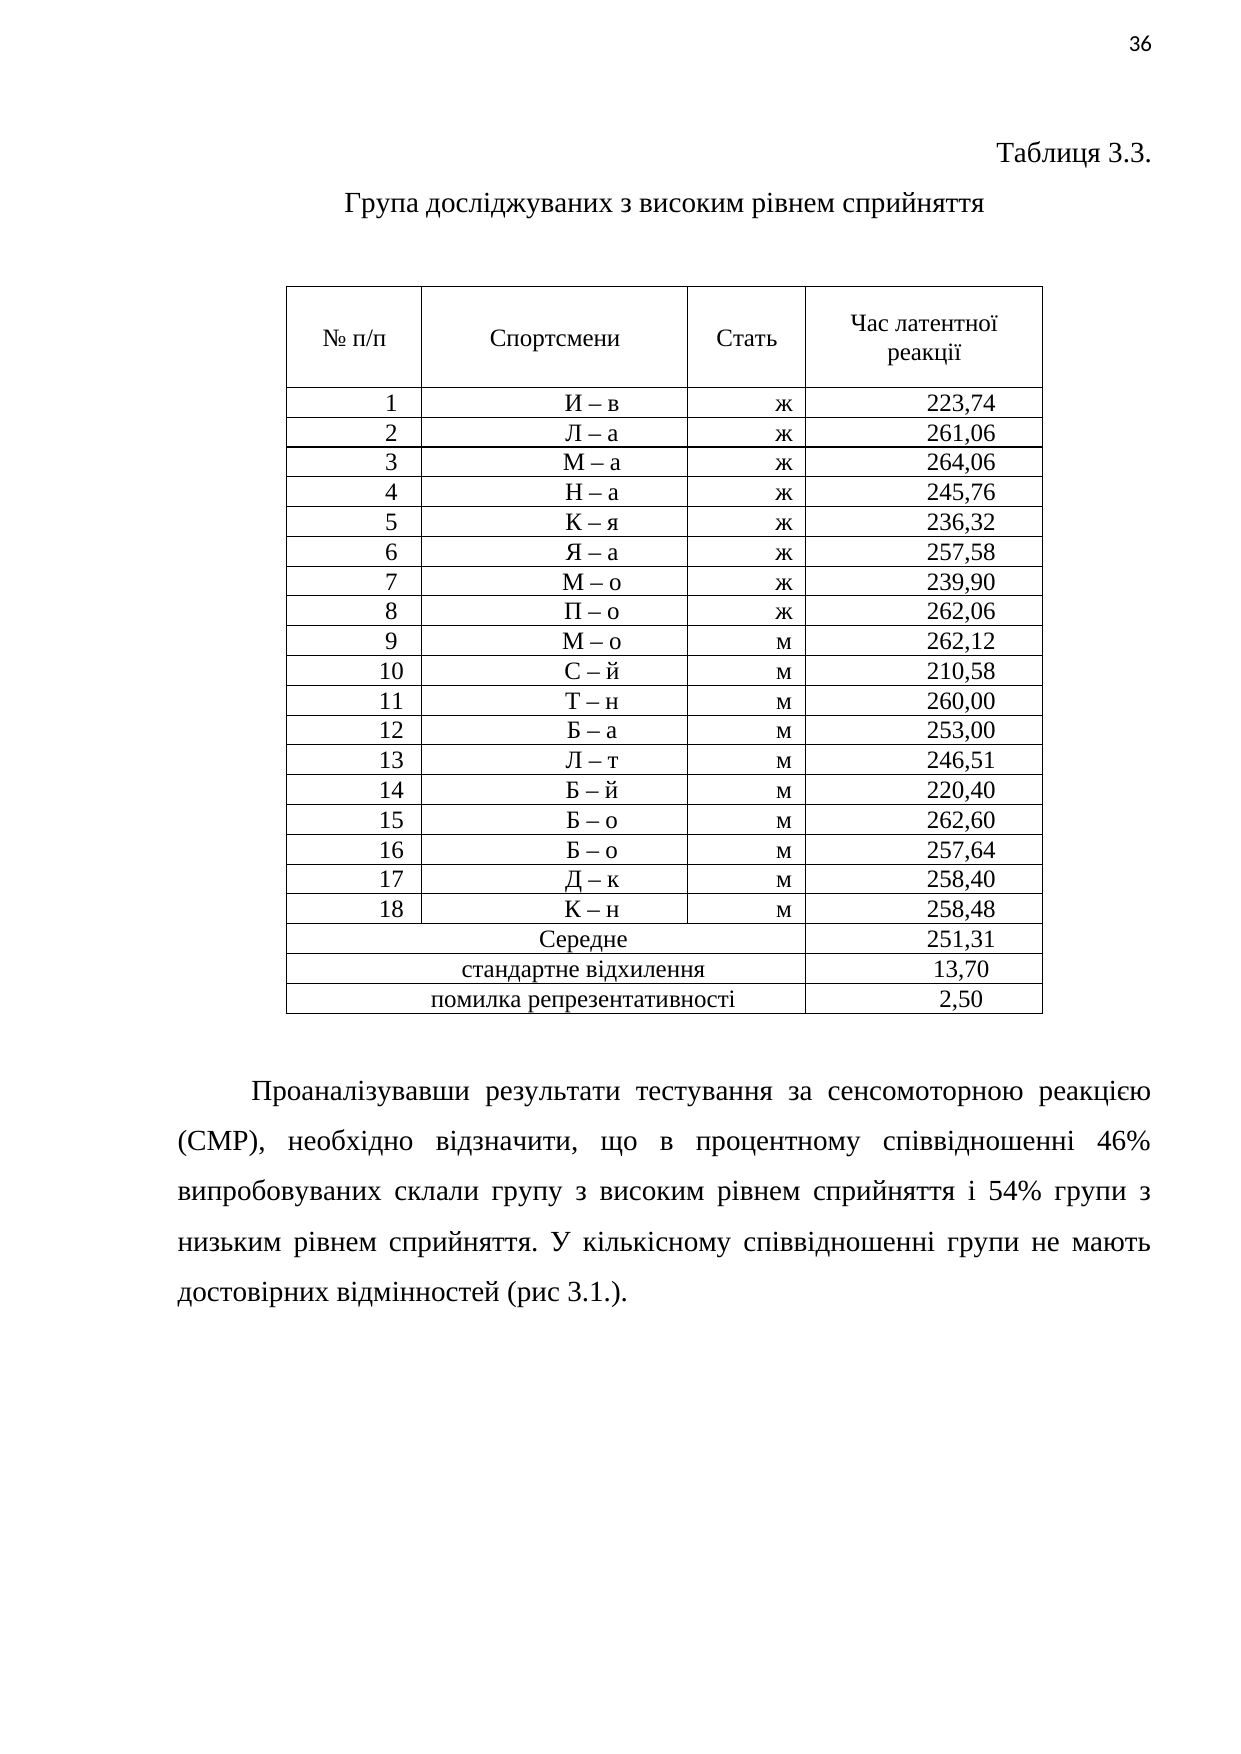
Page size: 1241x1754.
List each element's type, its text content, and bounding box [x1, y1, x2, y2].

table_cell Л – а [422, 418, 687, 446]
table_cell ж [688, 418, 805, 446]
table_cell м [688, 775, 805, 804]
table_cell 6 [287, 537, 421, 566]
table_cell 13,70 [806, 954, 1042, 983]
table_cell К – я [422, 507, 687, 536]
table_cell 9 [287, 626, 421, 655]
table_cell ж [688, 596, 805, 625]
table_cell 264,06 [806, 448, 1042, 476]
table_cell 14 [287, 775, 421, 804]
table_cell М – о [422, 567, 687, 595]
table_cell 251,31 [806, 924, 1042, 953]
table_cell ж [688, 507, 805, 536]
table_cell м [688, 894, 805, 923]
table_cell Б – о [422, 835, 687, 863]
table_cell 3 [287, 448, 421, 476]
table_cell 258,48 [806, 894, 1042, 923]
text Таблиця 3.3. [177, 135, 1152, 169]
table_cell м [688, 835, 805, 863]
table_cell помилка репрезентативності [287, 984, 805, 1012]
table_cell 16 [287, 835, 421, 863]
table_cell 12 [287, 716, 421, 744]
table_cell П – о [422, 596, 687, 625]
table_cell 258,40 [806, 865, 1042, 893]
table_cell 10 [287, 656, 421, 685]
table_cell М – а [422, 448, 687, 476]
table_cell Я – а [422, 537, 687, 566]
table_cell ж [688, 388, 805, 417]
table_cell Д – к [422, 865, 687, 893]
table_cell 246,51 [806, 745, 1042, 774]
table_cell 257,64 [806, 835, 1042, 863]
table_cell м [688, 656, 805, 685]
text Проаналізувавши результати тестування за сенсомоторною реакцією (СМР), необхідно відзначити, що в процентному співвідношенні 46% випробовуваних склали групу з високим рівнем сприйняття і 54% групи з низьким рівнем сприйняття. У кількісному співвідношенні групи не мають достовірних відмінностей (рис 3.1.). [177, 1073, 1152, 1308]
table_cell 223,74 [806, 388, 1042, 417]
table_cell 220,40 [806, 775, 1042, 804]
table_cell М – о [422, 626, 687, 655]
table_cell Л – т [422, 745, 687, 774]
table_cell 261,06 [806, 418, 1042, 446]
table_cell м [688, 686, 805, 714]
table_cell 253,00 [806, 716, 1042, 744]
text Група досліджуваних з високим рівнем сприйняття [177, 186, 1152, 219]
table_cell Б – о [422, 805, 687, 834]
table_cell С – й [422, 656, 687, 685]
table_header Стать [688, 287, 805, 387]
table_cell 260,00 [806, 686, 1042, 714]
table_cell Б – а [422, 716, 687, 744]
table_cell 2,50 [806, 984, 1042, 1012]
table_cell 1 [287, 388, 421, 417]
table_cell 7 [287, 567, 421, 595]
table_cell ж [688, 537, 805, 566]
table_cell м [688, 745, 805, 774]
table_header Спортсмени [422, 287, 687, 387]
table_cell м [688, 805, 805, 834]
table_cell ж [688, 448, 805, 476]
table_cell ж [688, 477, 805, 506]
table_cell 18 [287, 894, 421, 923]
table_cell 210,58 [806, 656, 1042, 685]
table_cell 4 [287, 477, 421, 506]
table_cell 236,32 [806, 507, 1042, 536]
table_cell Середне [287, 924, 805, 953]
table_cell 2 [287, 418, 421, 446]
table_header № п/п [287, 287, 421, 387]
table_cell 262,60 [806, 805, 1042, 834]
table_cell 17 [287, 865, 421, 893]
table_cell стандартне відхилення [287, 954, 805, 983]
table_cell 245,76 [806, 477, 1042, 506]
table_cell 13 [287, 745, 421, 774]
table_cell 262,12 [806, 626, 1042, 655]
table_cell 5 [287, 507, 421, 536]
table_cell 11 [287, 686, 421, 714]
table_cell К – н [422, 894, 687, 923]
table_cell 262,06 [806, 596, 1042, 625]
table_cell м [688, 626, 805, 655]
table_header Час латентної реакції [806, 287, 1042, 387]
table_cell Н – а [422, 477, 687, 506]
table_cell Т – н [422, 686, 687, 714]
table_cell 8 [287, 596, 421, 625]
table_cell 239,90 [806, 567, 1042, 595]
table_cell м [688, 716, 805, 744]
table_cell 257,58 [806, 537, 1042, 566]
table_cell Б – й [422, 775, 687, 804]
table_cell ж [688, 567, 805, 595]
table_cell 15 [287, 805, 421, 834]
table_cell И – в [422, 388, 687, 417]
table_cell м [688, 865, 805, 893]
